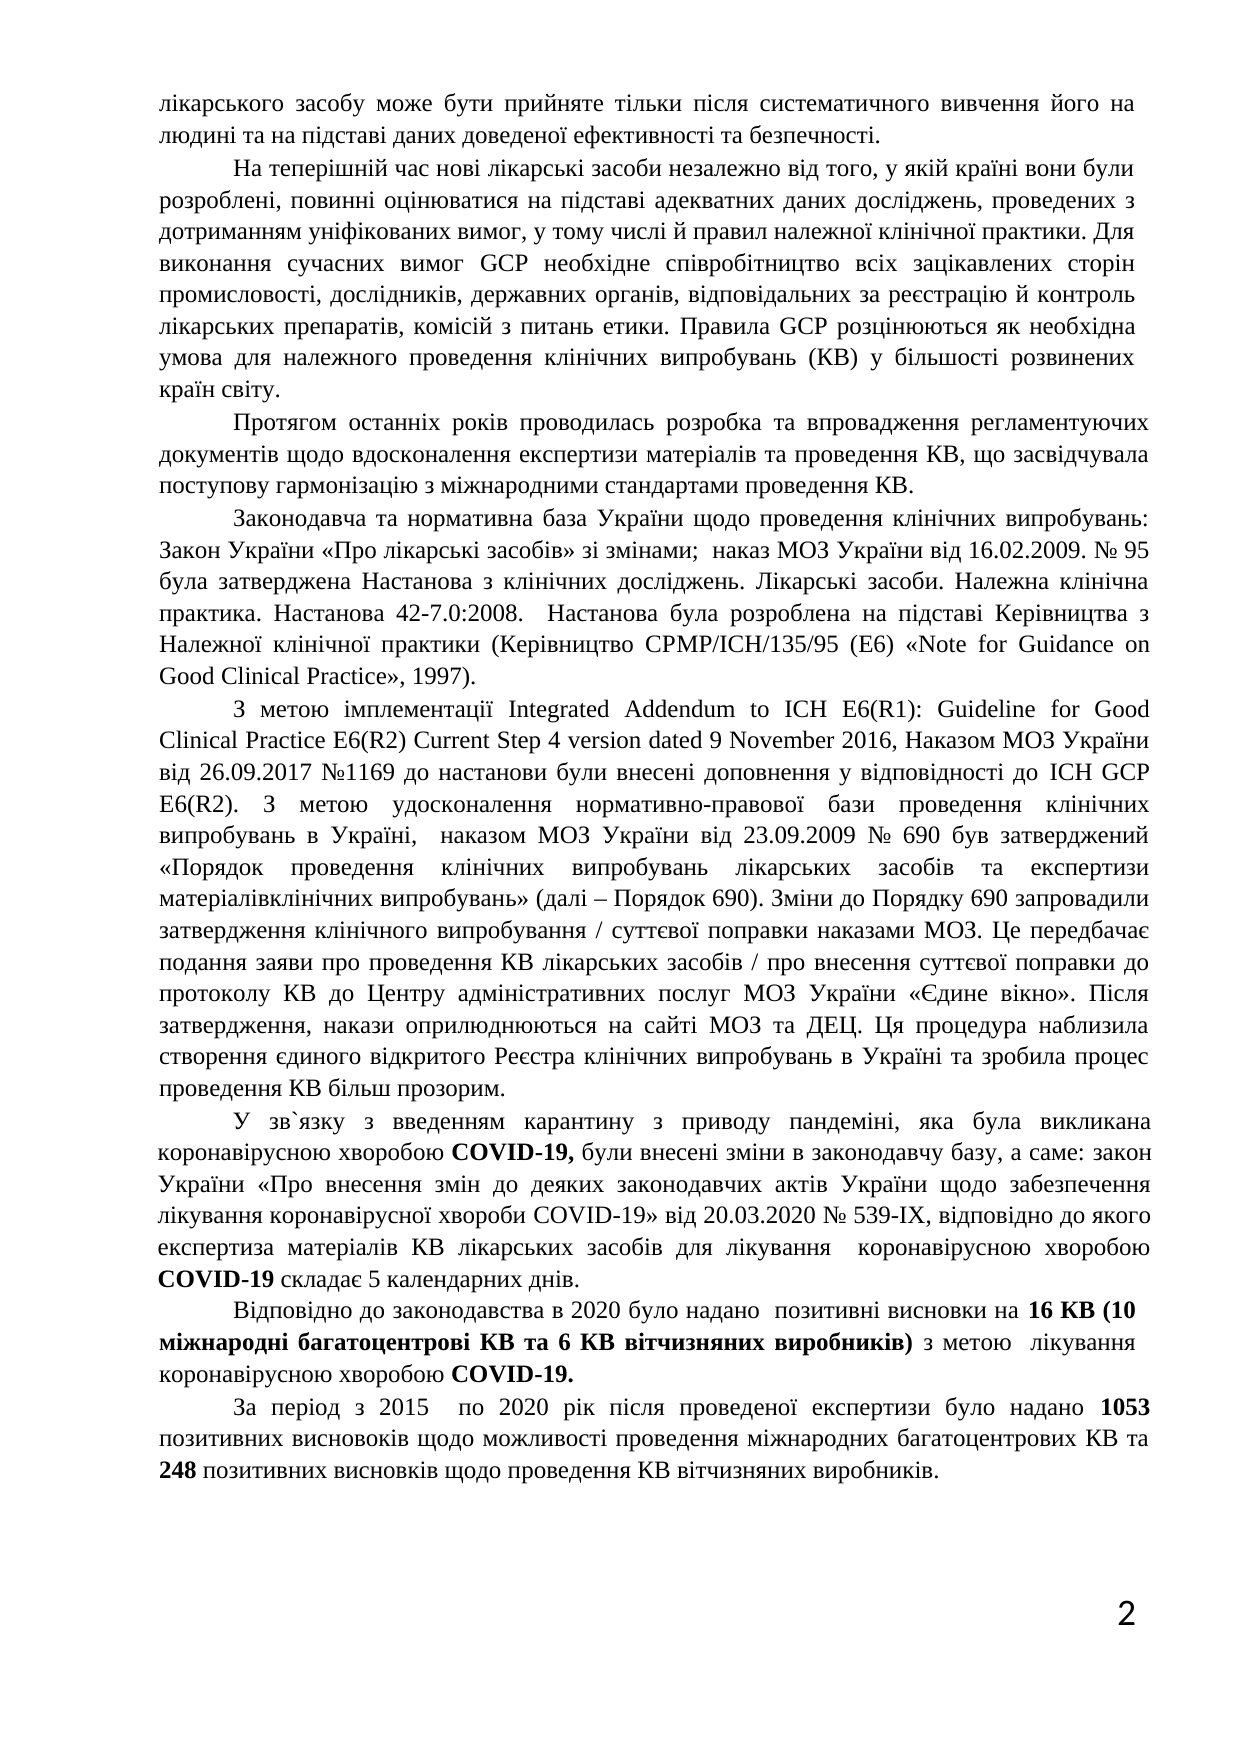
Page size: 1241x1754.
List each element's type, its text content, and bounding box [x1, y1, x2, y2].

text У зв`язку з введенням карантину з приводу пандеміні, яка була викликана коронавірусною хворобою COVID-19, були внесені зміни в законодавчу базу, а саме: закон України «Про внесення змін до деяких законодавчих актів України щодо забезпечення лікування коронавірусної хвороби COVID-19» від 20.03.2020 № 539-ІХ, відповідно до якого експертиза матеріалів КВ лікарських засобів для лікування коронавірусною хворобою COVID-19 складає 5 календарних днів. [157, 1106, 1152, 1292]
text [159, 88, 1136, 149]
text З метою імплементації Integrated Addendum to ICH E6(R1): Guideline for Good Clinical Practice E6(R2) Current Step 4 version dated 9 November 2016, Наказом МОЗ України від 26.09.2017 №1169 до настанови були внесені доповнення у відповідності до ICH GCP E6(R2). З метою удосконалення нормативно-правової бази проведення клінічних випробувань в Україні, наказом МОЗ України від 23.09.2009 № 690 був затверджений «Порядок проведення клінічних випробувань лікарських засобів та експертизи матеріалівклінічних випробувань» (далі – Порядок 690). Зміни до Порядку 690 запровадили затвердження клінічного випробування / суттєвої поправки наказами МОЗ. Це передбачає подання заяви про проведення КВ лікарських засобів / про внесення суттєвої поправки до протоколу КВ до Центру адміністративних послуг МОЗ України «Єдине вікно». Після затвердження, накази оприлюднюються на сайті МОЗ та ДЕЦ. Ця процедура наблизила створення єдиного відкритого Реєстра клінічних випробувань в Україні та зробила процес проведення КВ більш прозорим. [159, 694, 1150, 1102]
text На теперішній час нові лікарські засоби незалежно від того, у якій країні вони були розроблені, повинні оцінюватися на підставі адекватних даних досліджень, проведених з дотриманням уніфікованих вимог, у тому числі й правил належної клінічної практики. Для виконання сучасних вимог GCP необхідне співробітництво всіх зацікавлених сторін промисловості, дослідників, державних органів, відповідальних за реєстрацію й контроль лікарських препаратів, комісій з питань етики. Правила GCP розцінюються як необхідна умова для належного проведення клінічних випробувань (КВ) у більшості розвинених країн світу. [159, 153, 1136, 403]
text Протягом останніх років проводилась розробка та впровадження регламентуючих документів щодо вдосконалення експертизи матеріалів та проведення КВ, що засвідчувала поступову гармонізацію з міжнародними стандартами проведення КВ. [159, 407, 1150, 499]
text Законодавча та нормативна база України щодо проведення клінічних випробувань: Закон України «Про лікарські засобів» зі змінами; наказ МОЗ України від 16.02.2009. № 95 була затверджена Настанова з клінічних досліджень. Лікарські засоби. Належна клінічна практика. Настанова 42-7.0:2008. Настанова була розроблена на підставі Керівництва з Належної клінічної практики (Керівництво СРMР/ICH/135/95 (Е6) «Note for Guidance on Good Clinical Practice», 1997). [159, 503, 1150, 690]
text Відповідно до законодавства в 2020 було надано позитивні висновки на 16 КВ (10 міжнародні багатоцентрові КВ та 6 КВ вітчизняних виробників) з метою лікування коронавірусною хворобою COVID-19. [159, 1296, 1136, 1387]
text За період з 2015 по 2020 рік після проведеної експертизи було надано 1053 позитивних висновоків щодо можливості проведення міжнародних багатоцентрових КВ та 248 позитивних висновків щодо проведення КВ вітчизняних виробників. [159, 1392, 1150, 1484]
